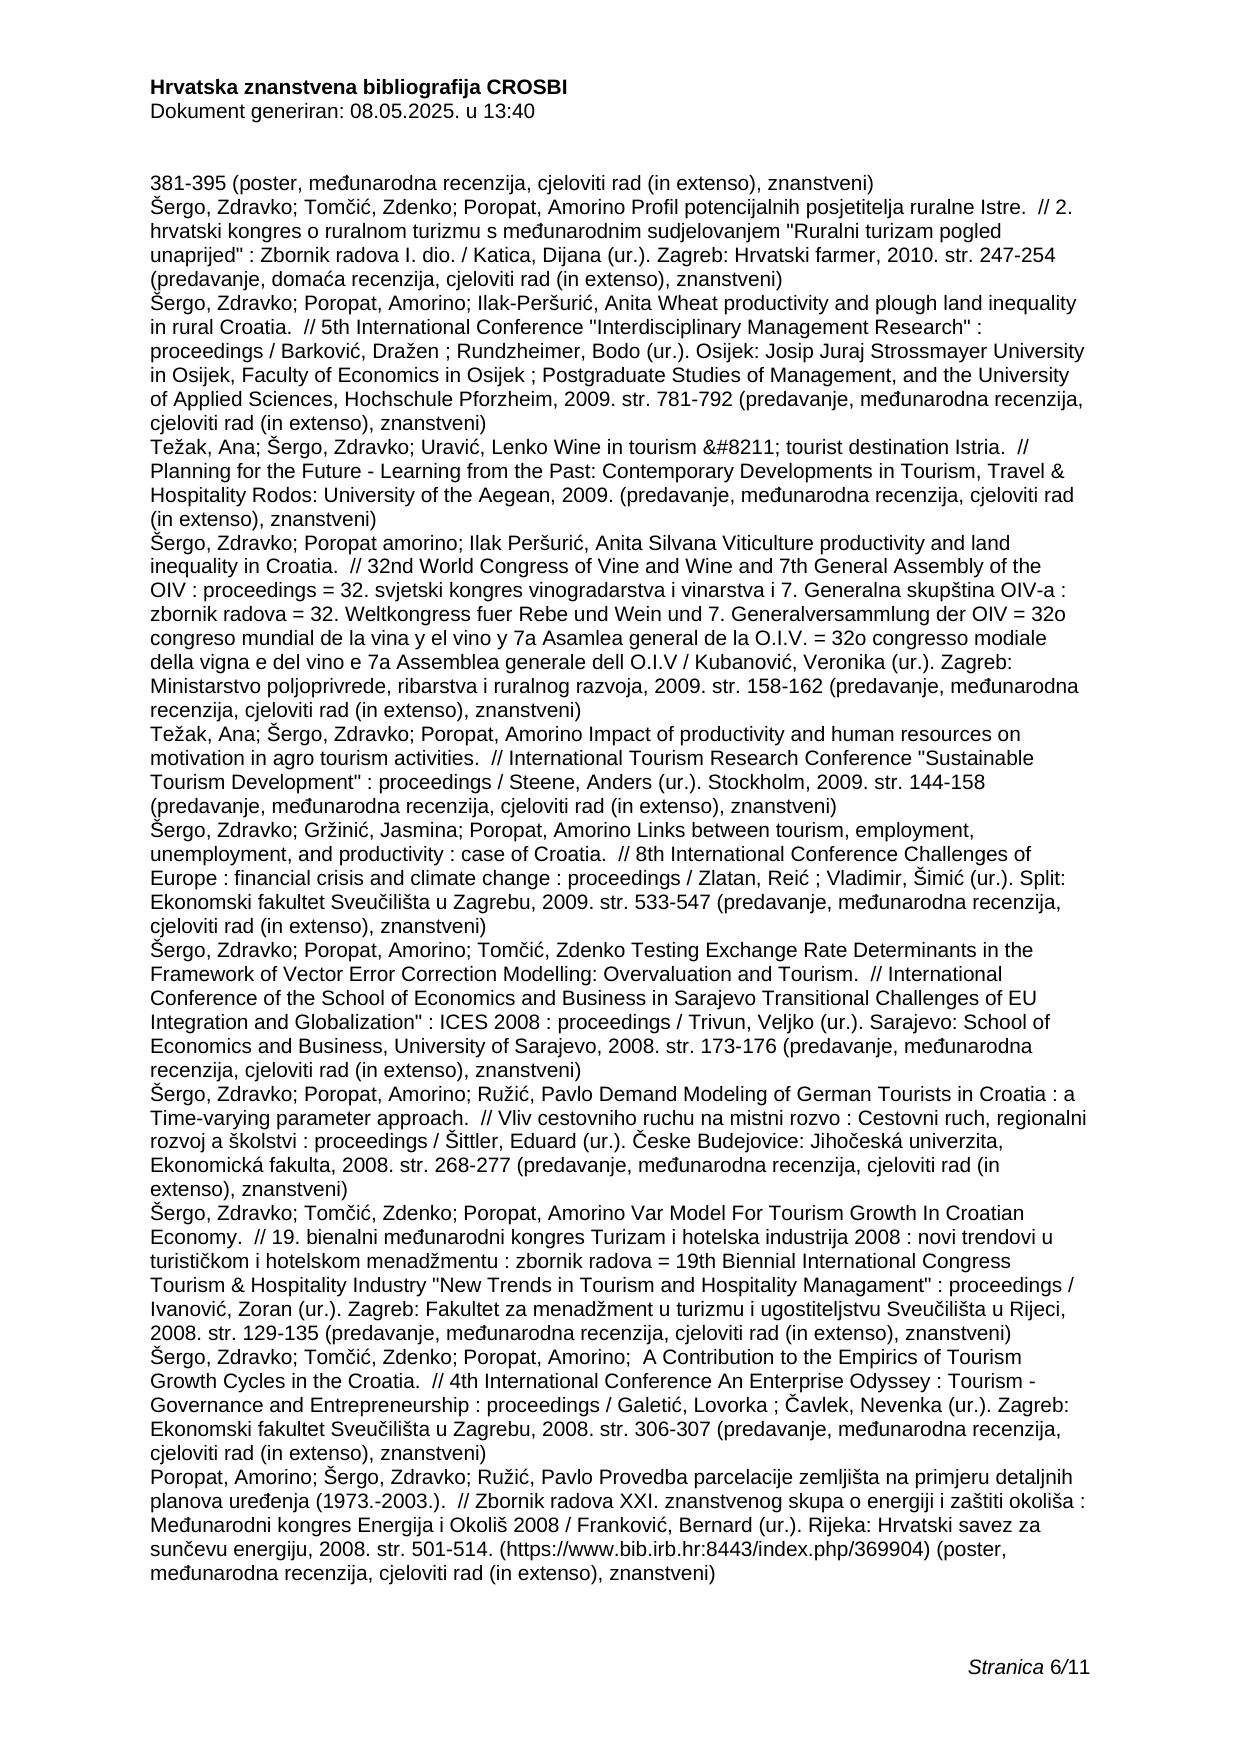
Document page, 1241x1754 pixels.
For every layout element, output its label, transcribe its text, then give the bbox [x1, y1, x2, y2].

text Šergo, Zdravko; Tomčić, Zdenko; Poropat, Amorino; [150, 1345, 1090, 1465]
text Težak, Ana; Šergo, Zdravko; Uravić, Lenko [150, 434, 1090, 530]
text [150, 171, 1090, 195]
text Šergo, Zdravko; Tomčić, Zdenko; Poropat, Amorino [150, 195, 1090, 291]
text Šergo, Zdravko; Gržinić, Jasmina; Poropat, Amorino [150, 818, 1090, 938]
text Šergo, Zdravko; Poropat amorino; Ilak Peršurić, Anita Silvana [150, 530, 1090, 722]
text Šergo, Zdravko; Poropat, Amorino; Ružić, Pavlo [150, 1081, 1090, 1201]
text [150, 1201, 1090, 1345]
text Težak, Ana; Šergo, Zdravko; Poropat, Amorino [150, 722, 1090, 818]
text Šergo, Zdravko; Poropat, Amorino; Ilak-Peršurić, Anita [150, 291, 1090, 434]
text Šergo, Zdravko; Poropat, Amorino; Tomčić, Zdenko [150, 938, 1090, 1081]
text Poropat, Amorino; Šergo, Zdravko; Ružić, Pavlo [150, 1465, 1090, 1584]
